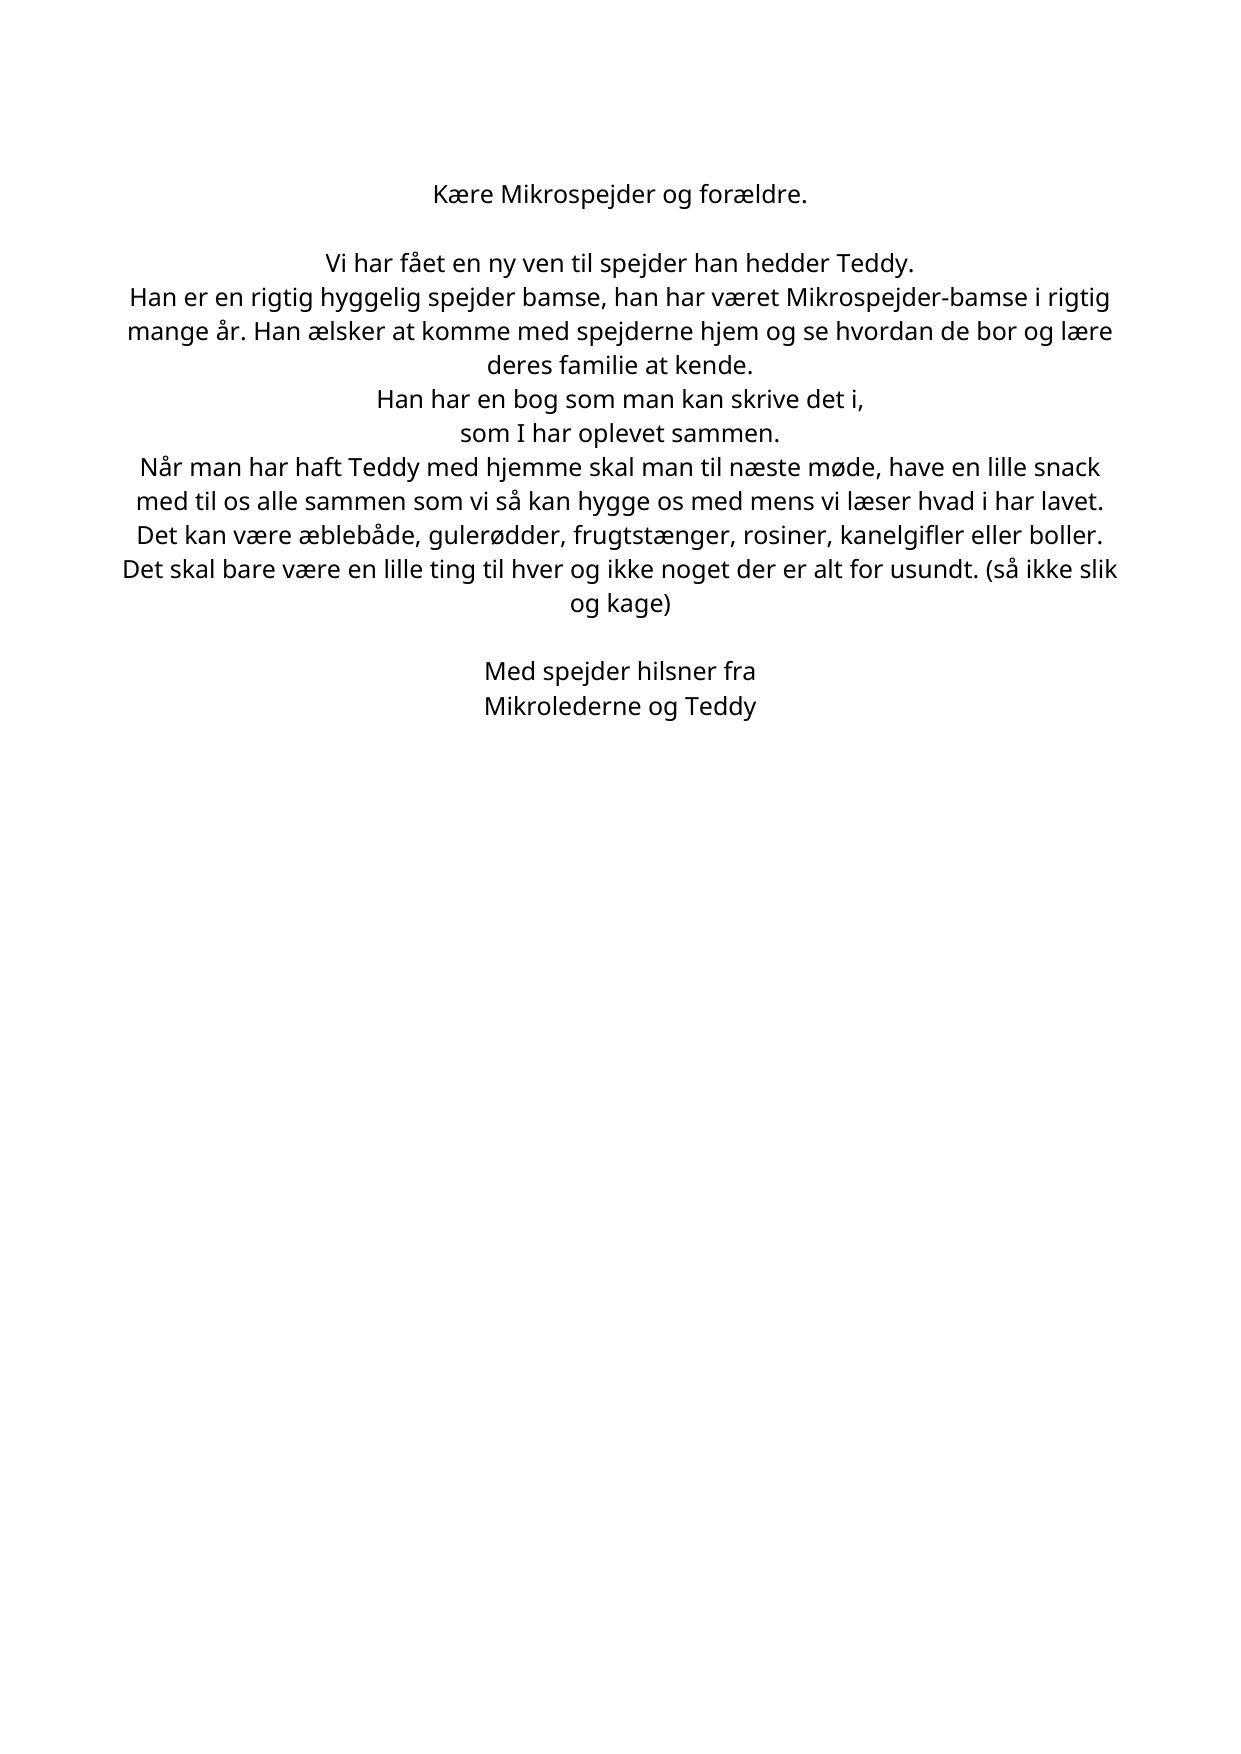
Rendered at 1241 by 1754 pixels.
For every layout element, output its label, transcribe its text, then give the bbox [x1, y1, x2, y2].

text Når man har haft Teddy med hjemme skal man til næste møde, have en lille snack med til os alle sammen som vi så kan hygge os med mens vi læser hvad i har lavet. [118, 450, 1122, 518]
text Kære Mikrospejder og forældre. [118, 177, 1122, 211]
text som I har oplevet sammen. [118, 416, 1122, 450]
text Han er en rigtig hyggelig spejder bamse, han har været Mikrospejder-bamse i rigtig mange år. Han ælsker at komme med spejderne hjem og se hvordan de bor og lære deres familie at kende. [118, 279, 1122, 382]
text Mikrolederne og Teddy [118, 688, 1122, 722]
text Det kan være æblebåde, gulerødder, frugtstænger, rosiner, kanelgifler eller boller. Det skal bare være en lille ting til hver og ikke noget der er alt for usundt. (så ikke slik og kage) [118, 518, 1122, 620]
text Han har en bog som man kan skrive det i, [118, 382, 1122, 416]
text Med spejder hilsner fra [118, 654, 1122, 688]
text Vi har fået en ny ven til spejder han hedder Teddy. [118, 245, 1122, 279]
